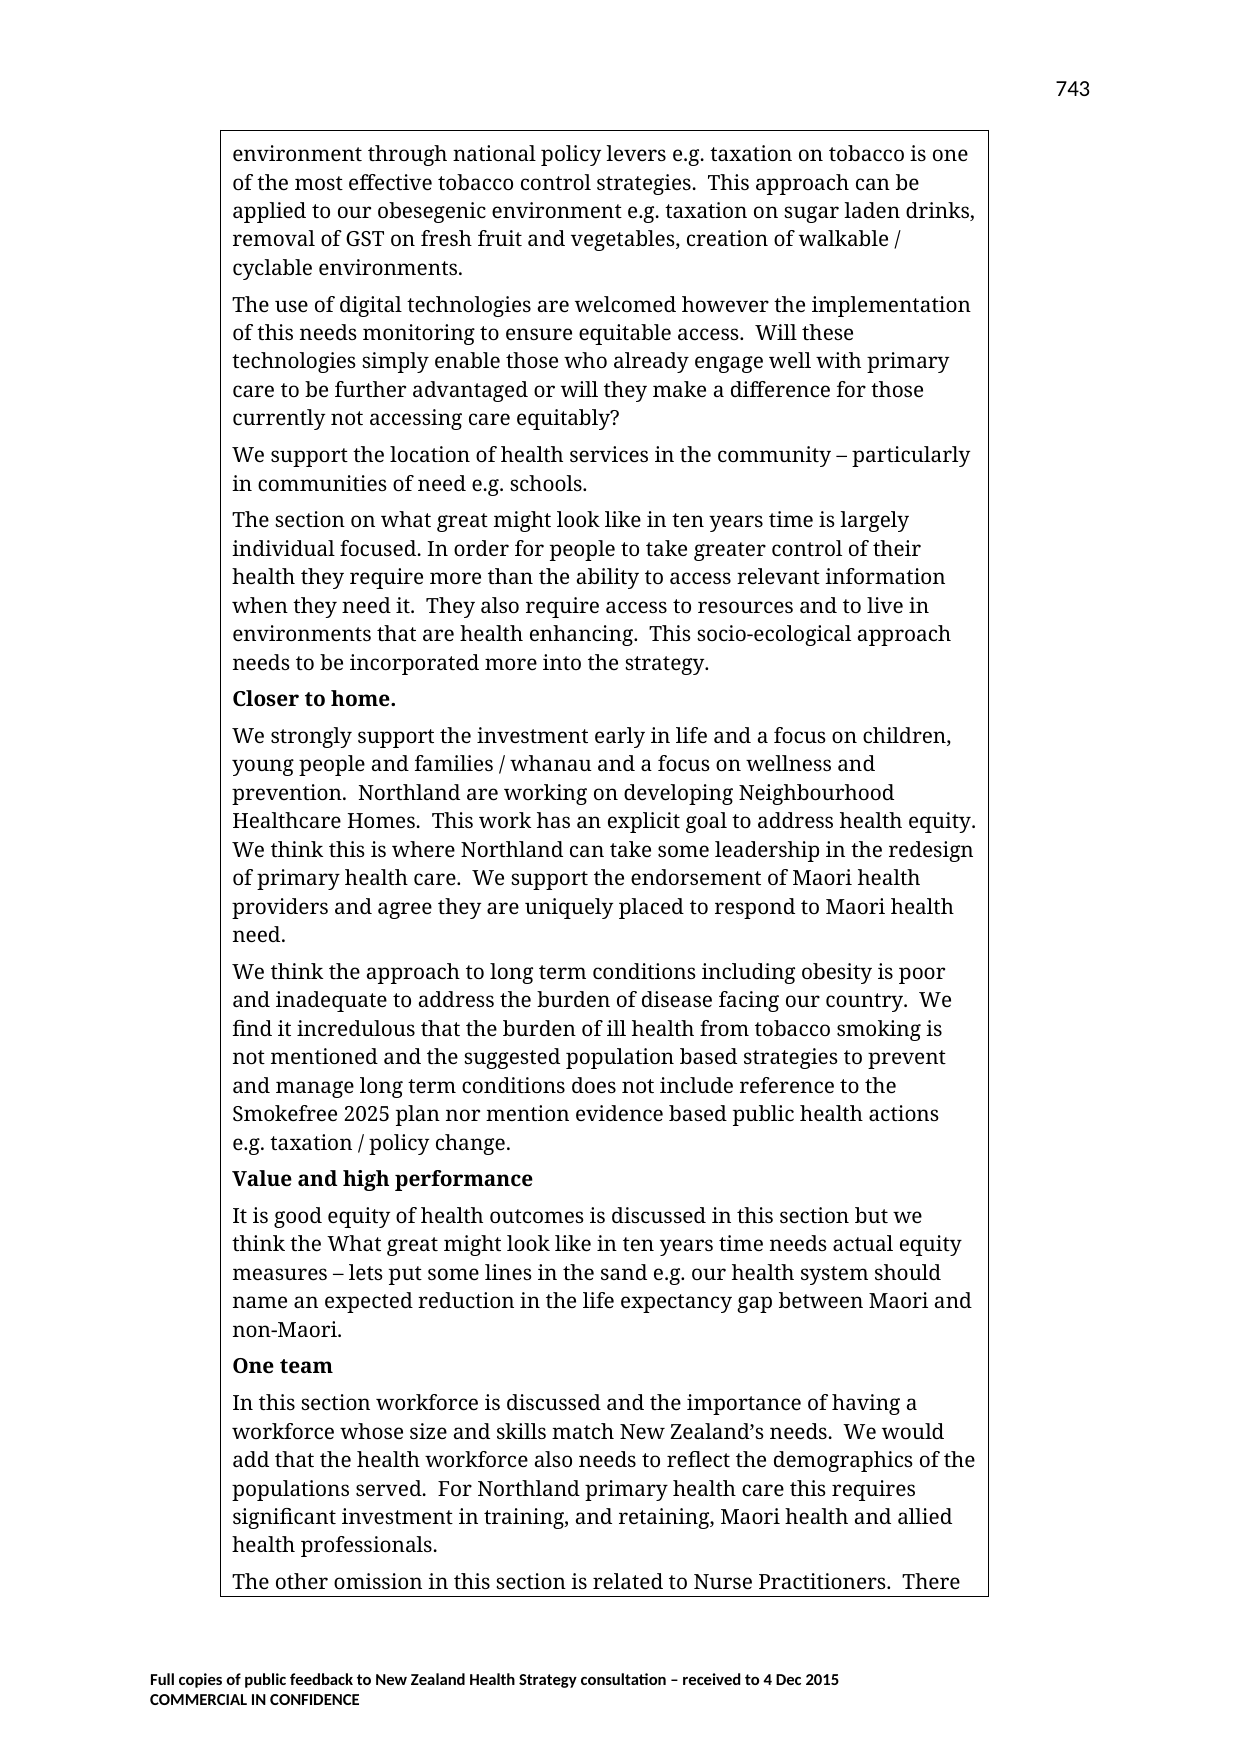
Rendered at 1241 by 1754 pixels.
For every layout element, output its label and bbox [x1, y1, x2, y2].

table_header [221, 131, 988, 1596]
